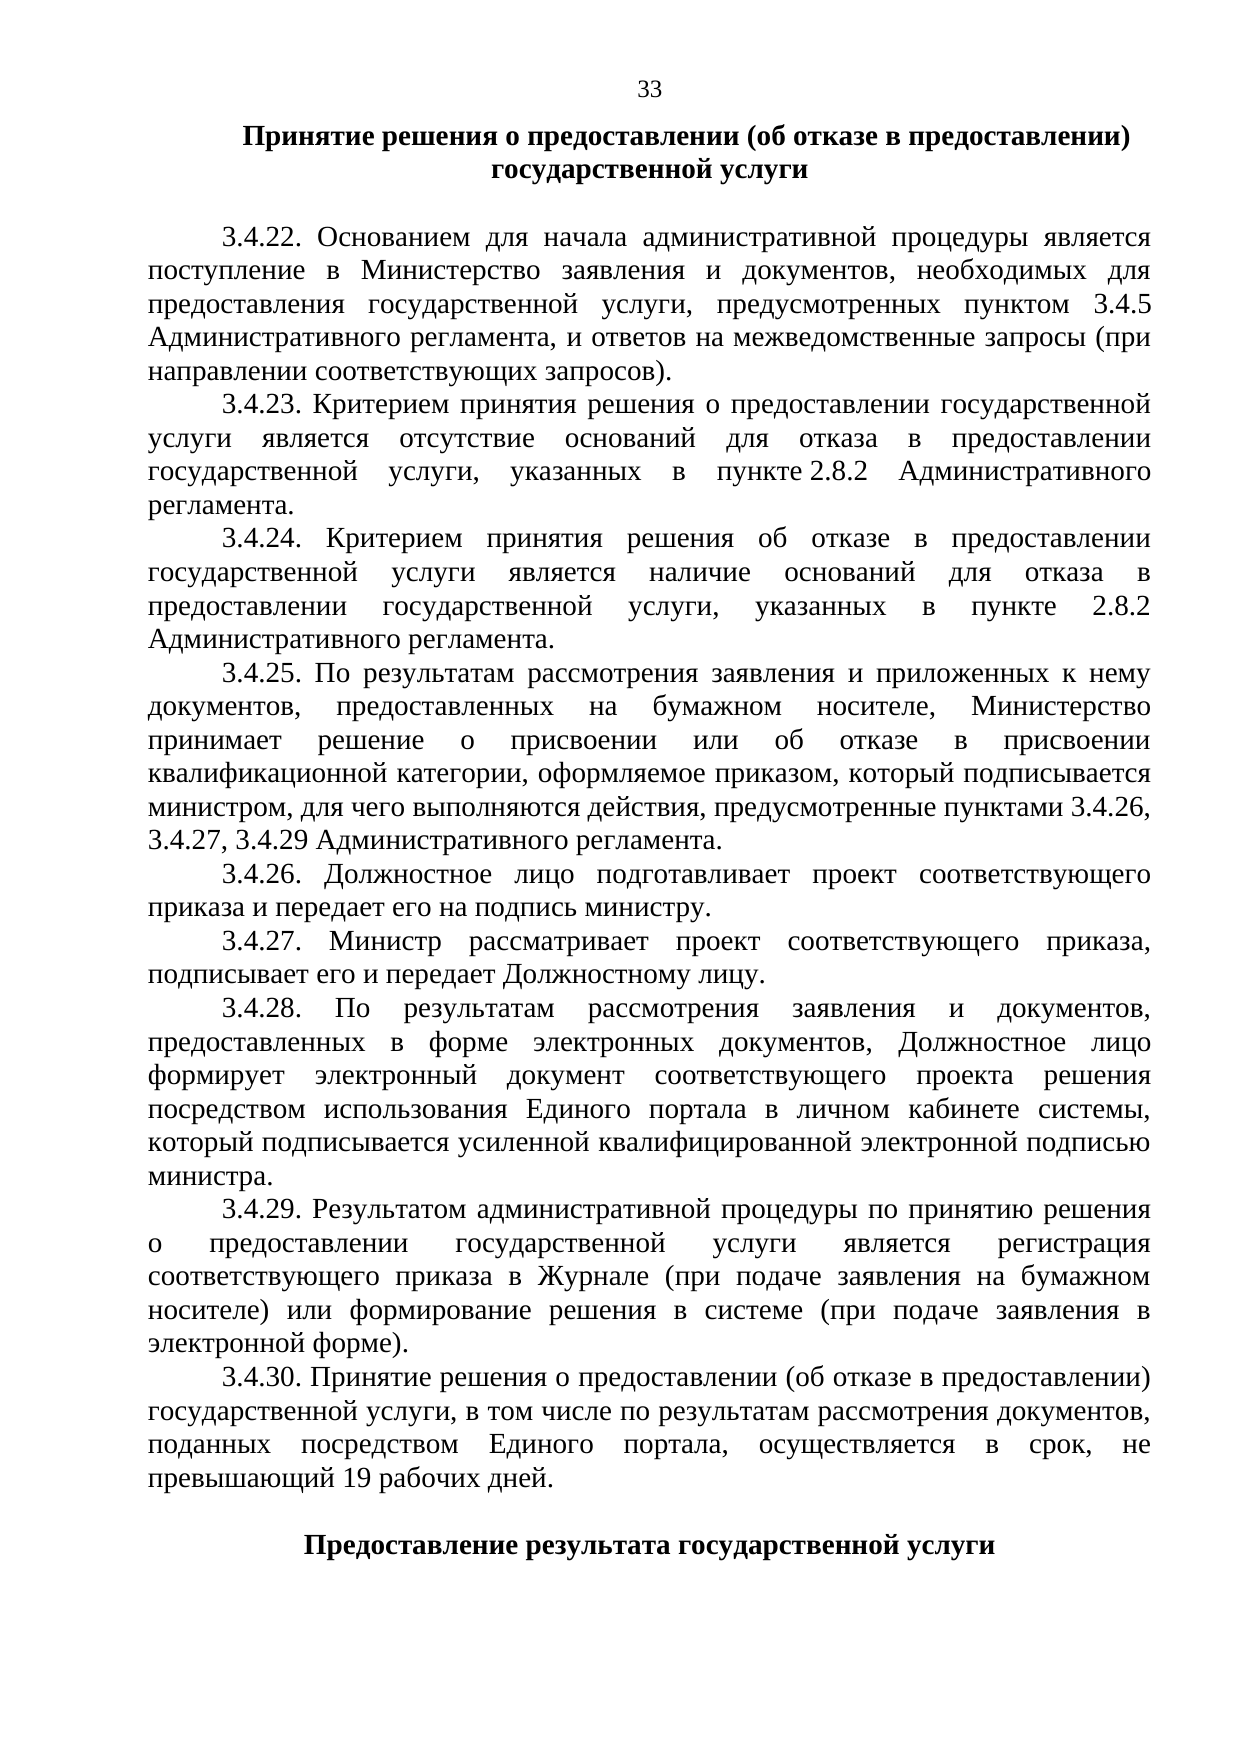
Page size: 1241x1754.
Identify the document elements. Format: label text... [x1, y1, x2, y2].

text 3.4.23. Критерием принятия решения о предоставлении государственной услуги является отсутствие оснований для отказа в предоставлении государственной услуги, указанных в пункте 2.8.2 Административного регламента. [148, 386, 1152, 521]
text 3.4.29. Результатом административной процедуры по принятию решения о предоставлении государственной услуги является регистрация соответствующего приказа в Журнале (при подаче заявления на бумажном носителе) или формирование решения в системе (при подаче заявления в электронной форме). [148, 1191, 1152, 1359]
text 3.4.22. Основанием для начала административной процедуры является поступление в Министерство заявления и документов, необходимых для предоставления государственной услуги, предусмотренных пунктом 3.4.5 Административного регламента, и ответов на межведомственные запросы (при направлении соответствующих запросов). [148, 219, 1152, 386]
text Принятие решения о предоставлении (об отказе в предоставлении) государственной услуги [148, 118, 1152, 185]
text Предоставление результата государственной услуги [148, 1527, 1152, 1560]
text 3.4.26. Должностное лицо подготавливает проект соответствующего приказа и передает его на подпись министру. [148, 856, 1152, 923]
text 3.4.30. Принятие решения о предоставлении (об отказе в предоставлении) государственной услуги, в том числе по результатам рассмотрения документов, поданных посредством Единого портала, осуществляется в срок, не превышающий 19 рабочих дней. [148, 1359, 1152, 1493]
text 3.4.24. Критерием принятия решения об отказе в предоставлении государственной услуги является наличие оснований для отказа в предоставлении государственной услуги, указанных в пункте 2.8.2 Административного регламента. [148, 521, 1152, 655]
text 3.4.28. По результатам рассмотрения заявления и документов, предоставленных в форме электронных документов, Должностное лицо формирует электронный документ соответствующего проекта решения посредством использования Единого портала в личном кабинете системы, который подписывается усиленной квалифицированной электронной подписью министра. [148, 990, 1152, 1191]
text 3.4.27. Министр рассматривает проект соответствующего приказа, подписывает его и передает Должностному лицу. [148, 923, 1152, 990]
text 3.4.25. По результатам рассмотрения заявления и приложенных к нему документов, предоставленных на бумажном носителе, Министерство принимает решение о присвоении или об отказе в присвоении квалификационной категории, оформляемое приказом, который подписывается министром, для чего выполняются действия, предусмотренные пунктами 3.4.26, 3.4.27, 3.4.29 Административного регламента. [148, 655, 1152, 856]
